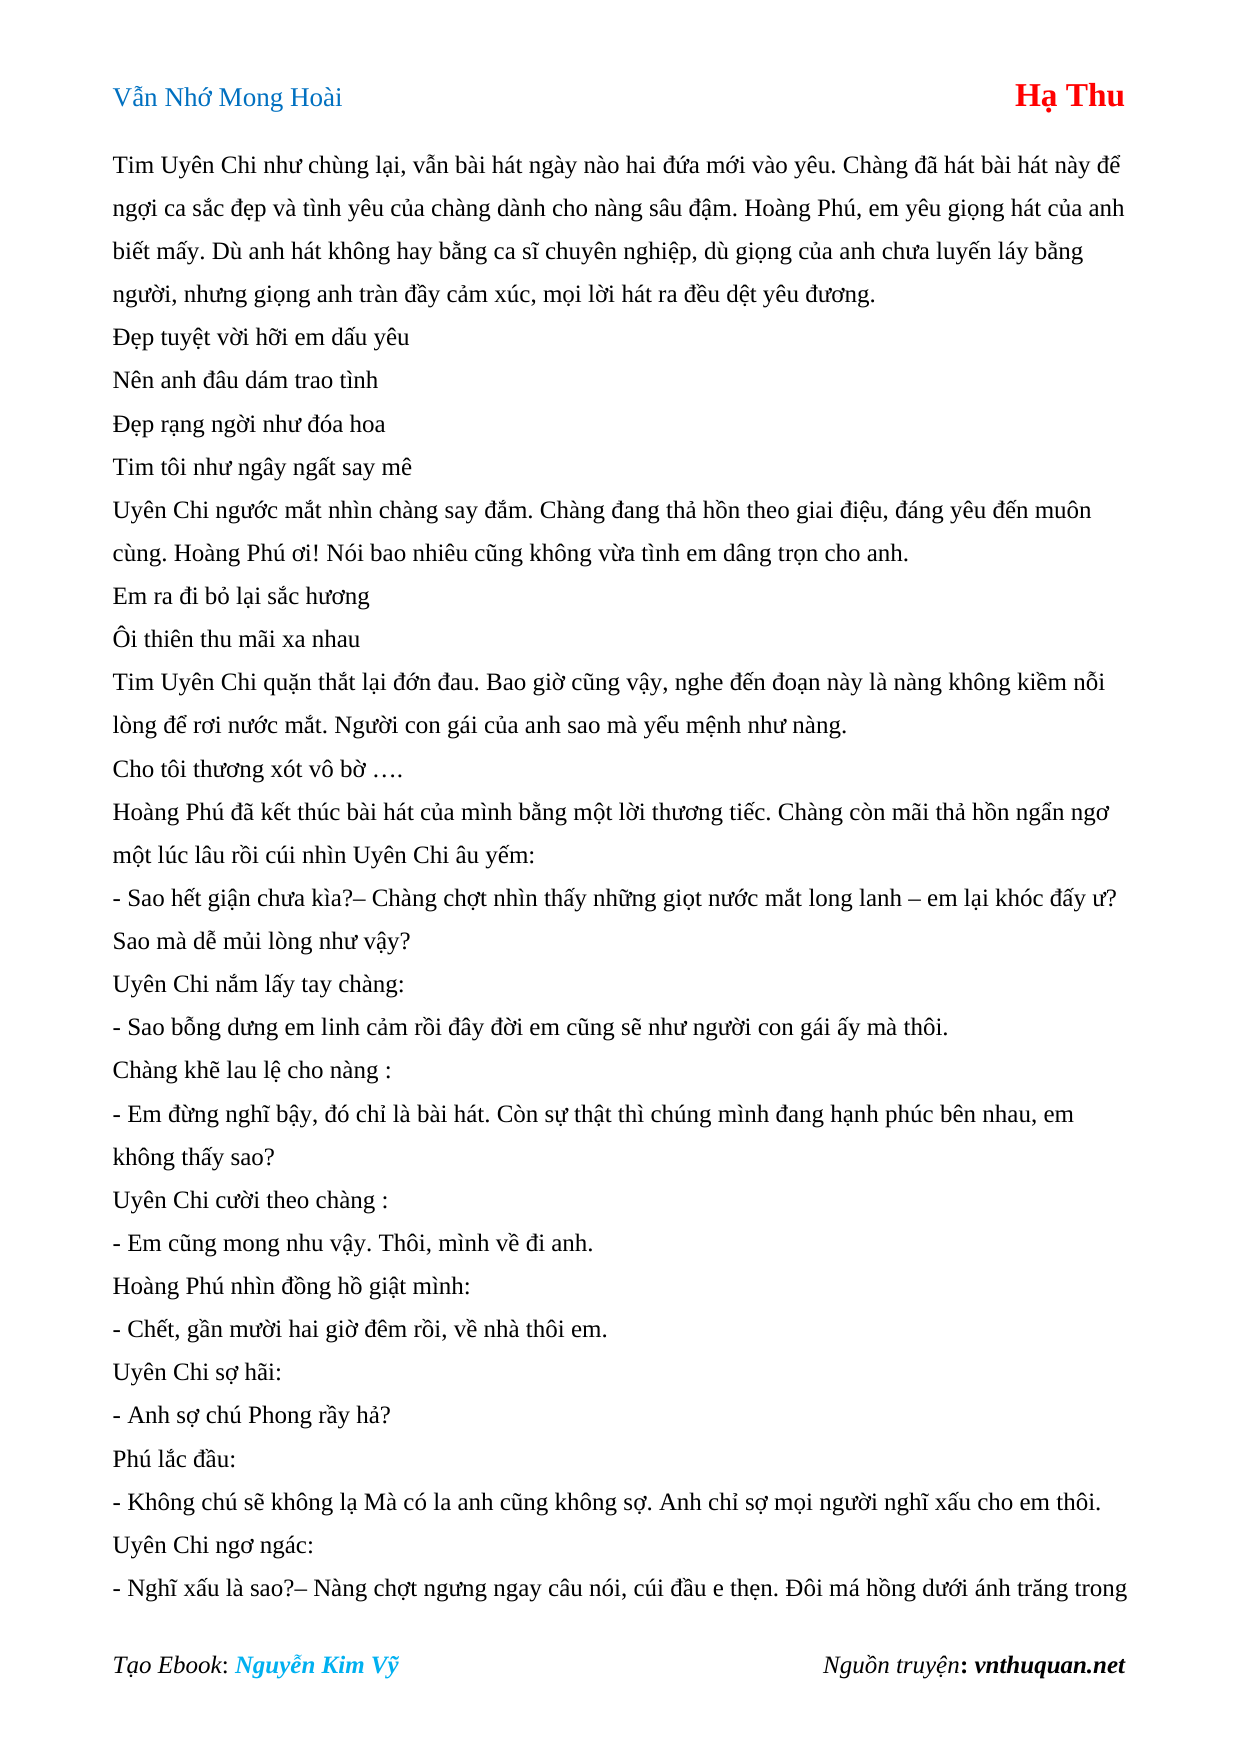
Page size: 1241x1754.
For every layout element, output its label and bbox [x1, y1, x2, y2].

text [112, 150, 1128, 1602]
